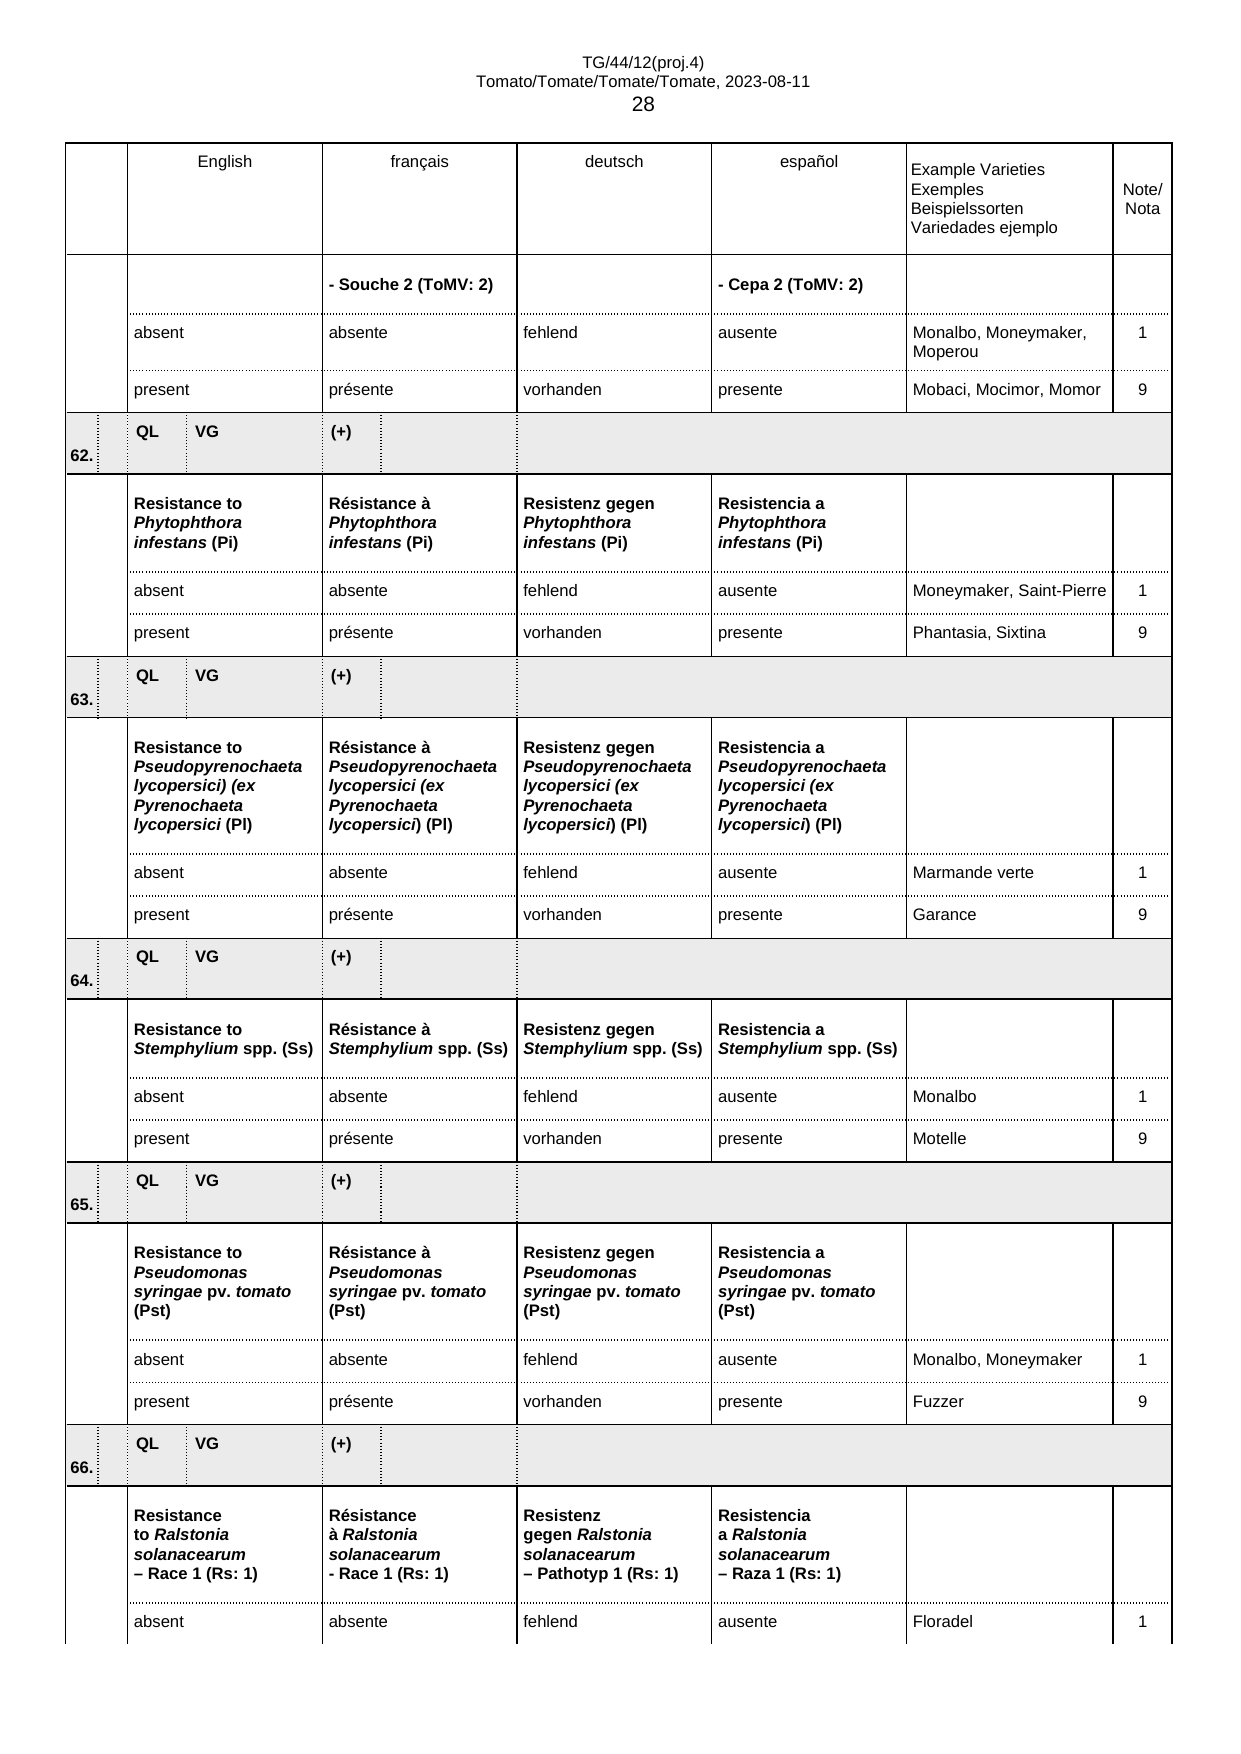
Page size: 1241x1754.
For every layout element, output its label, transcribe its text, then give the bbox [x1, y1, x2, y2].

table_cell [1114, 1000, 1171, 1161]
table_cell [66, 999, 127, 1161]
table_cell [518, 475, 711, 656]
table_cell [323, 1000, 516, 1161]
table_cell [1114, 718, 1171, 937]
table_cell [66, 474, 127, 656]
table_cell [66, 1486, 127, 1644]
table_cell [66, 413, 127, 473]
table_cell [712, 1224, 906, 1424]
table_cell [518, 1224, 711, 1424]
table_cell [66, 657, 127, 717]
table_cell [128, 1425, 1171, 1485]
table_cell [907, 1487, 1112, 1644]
table_header français [323, 144, 516, 253]
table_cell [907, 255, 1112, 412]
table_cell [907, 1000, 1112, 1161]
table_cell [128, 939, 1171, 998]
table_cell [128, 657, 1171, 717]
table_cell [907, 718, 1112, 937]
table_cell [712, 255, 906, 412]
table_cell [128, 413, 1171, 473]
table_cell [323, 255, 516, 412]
table_header Example Varieties Exemples Beispielssorten Variedades ejemplo [907, 144, 1112, 253]
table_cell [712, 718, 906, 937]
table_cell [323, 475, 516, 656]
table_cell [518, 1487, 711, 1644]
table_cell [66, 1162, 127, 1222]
table_header [98, 144, 127, 253]
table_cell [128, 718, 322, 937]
table_header deutsch [518, 144, 711, 253]
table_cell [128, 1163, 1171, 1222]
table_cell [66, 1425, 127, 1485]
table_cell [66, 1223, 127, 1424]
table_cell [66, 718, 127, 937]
table_header English [128, 144, 322, 253]
table_header español [712, 144, 906, 253]
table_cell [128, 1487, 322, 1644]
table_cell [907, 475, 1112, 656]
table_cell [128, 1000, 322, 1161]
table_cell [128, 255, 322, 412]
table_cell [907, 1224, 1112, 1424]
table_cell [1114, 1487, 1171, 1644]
table_header Note/ Nota [1114, 144, 1171, 253]
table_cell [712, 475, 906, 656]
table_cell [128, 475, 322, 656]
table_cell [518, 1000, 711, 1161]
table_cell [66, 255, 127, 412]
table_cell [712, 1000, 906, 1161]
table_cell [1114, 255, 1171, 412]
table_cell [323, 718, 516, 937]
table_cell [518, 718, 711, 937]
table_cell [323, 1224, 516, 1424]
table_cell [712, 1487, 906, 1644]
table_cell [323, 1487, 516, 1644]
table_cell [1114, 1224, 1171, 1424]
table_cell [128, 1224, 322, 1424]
table_header [66, 144, 98, 253]
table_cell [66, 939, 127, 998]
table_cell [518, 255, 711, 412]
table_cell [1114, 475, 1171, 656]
